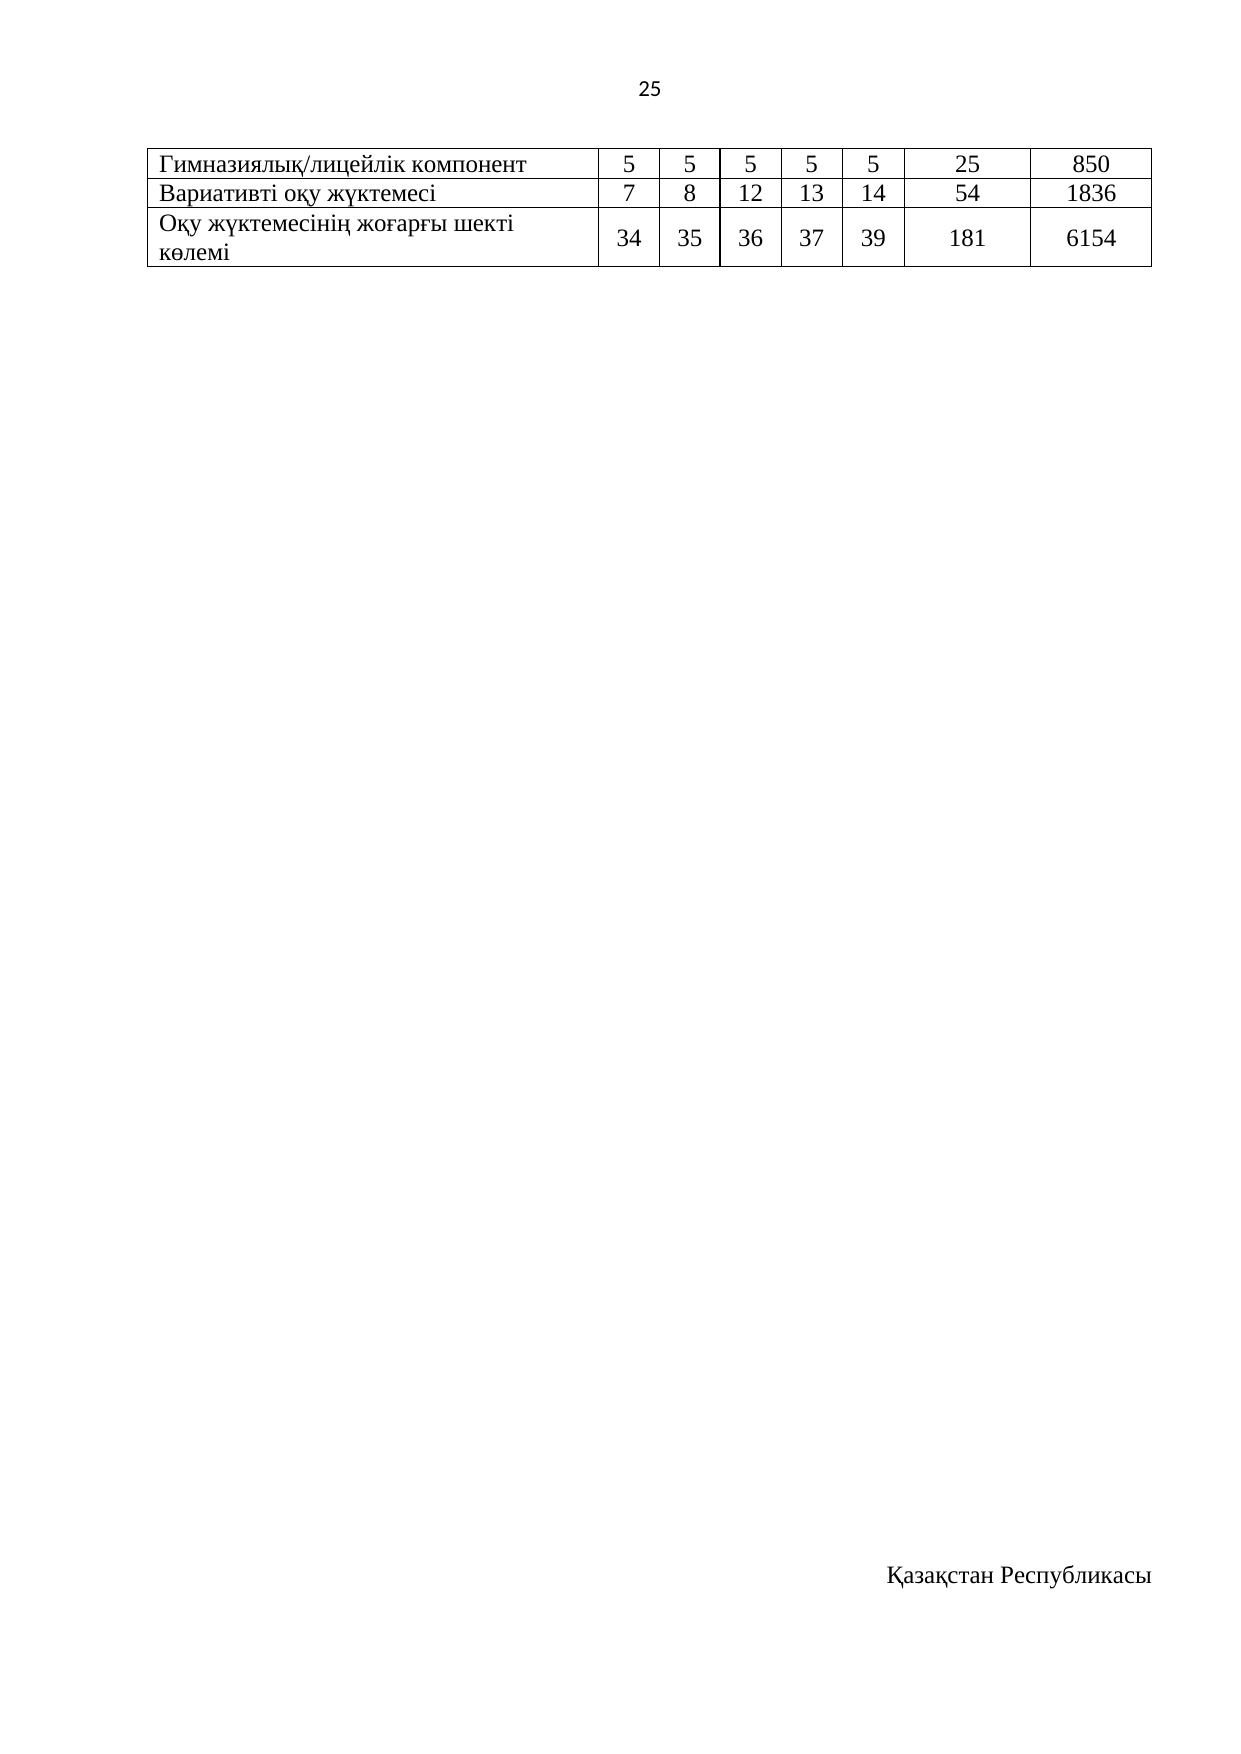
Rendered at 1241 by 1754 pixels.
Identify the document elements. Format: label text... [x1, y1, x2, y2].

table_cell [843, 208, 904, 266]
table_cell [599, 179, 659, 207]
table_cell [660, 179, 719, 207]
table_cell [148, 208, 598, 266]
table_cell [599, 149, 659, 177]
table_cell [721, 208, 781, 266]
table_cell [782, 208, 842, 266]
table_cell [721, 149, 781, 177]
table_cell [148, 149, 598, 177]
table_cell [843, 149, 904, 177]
text Қазақстан Республикасы [148, 1561, 1152, 1589]
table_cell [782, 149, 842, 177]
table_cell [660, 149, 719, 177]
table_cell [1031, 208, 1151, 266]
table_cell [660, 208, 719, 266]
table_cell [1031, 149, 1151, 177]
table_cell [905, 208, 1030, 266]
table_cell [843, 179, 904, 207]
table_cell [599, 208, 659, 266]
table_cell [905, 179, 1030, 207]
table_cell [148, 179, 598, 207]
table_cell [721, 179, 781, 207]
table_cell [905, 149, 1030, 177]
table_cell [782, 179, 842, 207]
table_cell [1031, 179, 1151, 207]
